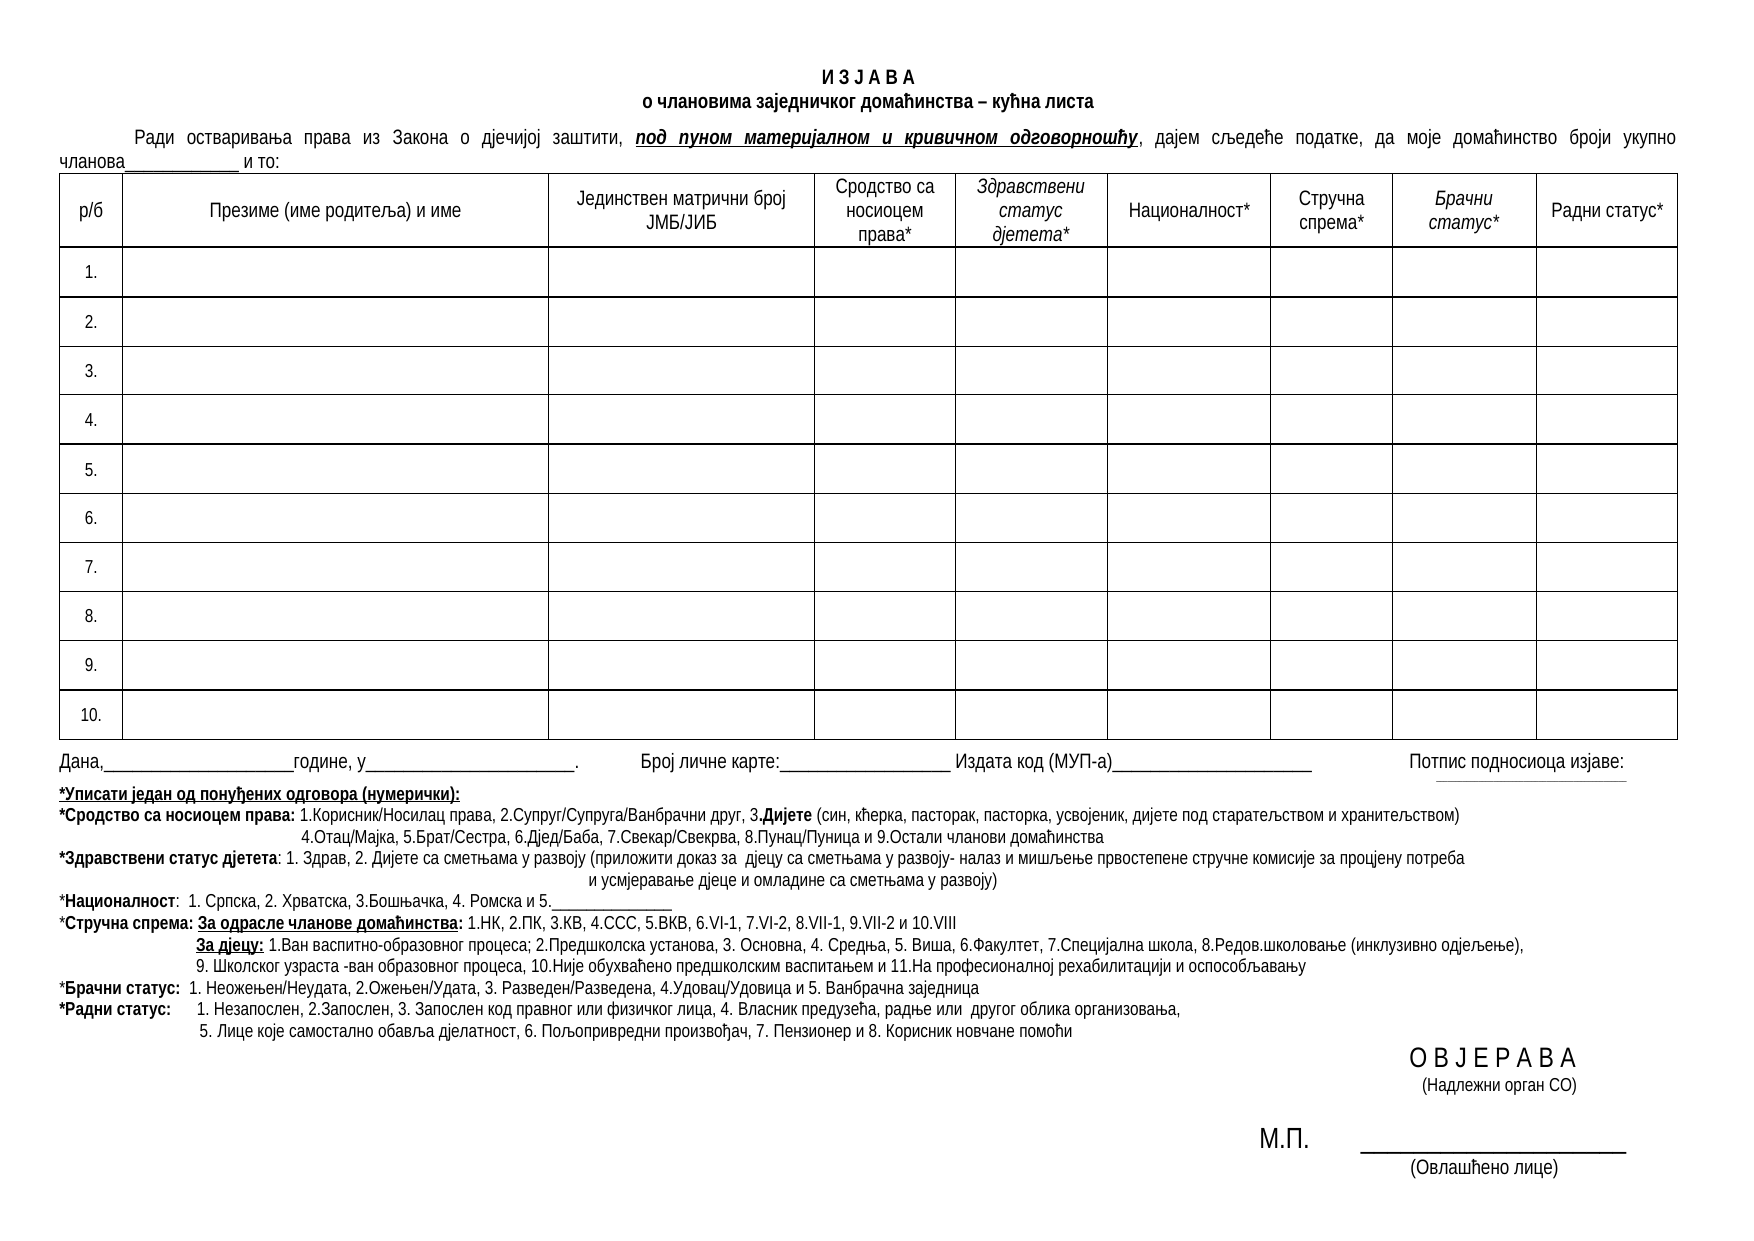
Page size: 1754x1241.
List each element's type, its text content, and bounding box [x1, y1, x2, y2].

text о члановима заједничког домаћинства – кућна листа [59, 89, 1677, 113]
table_cell [123, 494, 548, 542]
table_cell [1271, 347, 1392, 394]
table_header р/б [60, 174, 122, 246]
table_cell [1393, 494, 1536, 542]
table_header Стручна спрема* [1271, 174, 1392, 246]
table_cell [956, 248, 1107, 296]
table_cell [549, 248, 814, 296]
text 5. Лице које самостално обавља дјелатност, 6. Пољопривредни произвођач, 7. Пензионер и 8. Корисник новчане помоћи [59, 1020, 1677, 1041]
text O В Ј Е Р А В А [1334, 1041, 1677, 1074]
table_cell [815, 298, 955, 346]
text Ради остваривања права из Закона о дјечијој заштити, под пуном материјалном и кривичном одговорношћу, дајем сљедеће податке, да моје домаћинство броји укупно чланова____________ и то: [59, 125, 1677, 173]
table_cell [815, 445, 955, 493]
table_cell [1108, 641, 1270, 688]
table_cell [1537, 248, 1677, 296]
table_cell [956, 445, 1107, 493]
table_cell [1271, 248, 1392, 296]
table_cell [956, 494, 1107, 542]
table_cell 10. [60, 691, 122, 738]
text М.П. ____________________ [59, 1122, 1677, 1155]
table_cell [1537, 395, 1677, 443]
text (Надлежни орган СО) [59, 1074, 1677, 1095]
table_cell 1. [60, 248, 122, 296]
table_cell [815, 395, 955, 443]
text *Брачни статус: 1. Неожењен/Неудата, 2.Ожењен/Удата, 3. Разведен/Разведена, 4.Удовац/Удовица и 5. Ванбрачна заједница [59, 977, 1677, 998]
text *Здравствени статус дјетета: 1. Здрав, 2. Дијете са сметњама у развоју (приложити доказ за дјецу са сметњама у развоју- налаз и мишљење првостепене стручне комисије за процјену потреба [59, 847, 1677, 869]
table_cell [1393, 347, 1536, 394]
text (Овлашћено лице) [59, 1155, 1677, 1179]
table_cell [815, 592, 955, 640]
table_cell [123, 641, 548, 688]
table_cell [1537, 691, 1677, 738]
table_cell [123, 347, 548, 394]
table_cell [1271, 298, 1392, 346]
table_header Националност* [1108, 174, 1270, 246]
table_header Брачни статус* [1393, 174, 1536, 246]
table_cell [956, 691, 1107, 738]
table_cell [549, 641, 814, 688]
table_cell [1537, 347, 1677, 394]
table_cell [1393, 445, 1536, 493]
table_cell [1271, 641, 1392, 688]
table_cell 4. [60, 395, 122, 443]
table_cell [1271, 445, 1392, 493]
table_cell [1393, 395, 1536, 443]
text и усмјеравање дјеце и омладине са сметњама у развоју) [509, 869, 1677, 890]
table_cell [1108, 445, 1270, 493]
table_cell [549, 445, 814, 493]
text *Уписати један од понуђених одговора (нумерички): [59, 783, 1677, 804]
table_cell [1271, 395, 1392, 443]
table_cell [815, 248, 955, 296]
table_cell [1537, 494, 1677, 542]
table_cell [1537, 641, 1677, 688]
table_cell [1108, 691, 1270, 738]
table_cell [1393, 641, 1536, 688]
table_cell [815, 641, 955, 688]
text И З Ј А В А [59, 65, 1677, 89]
table_cell 2. [60, 298, 122, 346]
table_cell [1271, 691, 1392, 738]
table_cell [956, 592, 1107, 640]
text Дана,____________________године, у______________________. Број личне карте:__________________ Издата код (МУП-а)_____________________ Потпис подносиоца изјаве: [59, 749, 1677, 773]
table_cell [956, 395, 1107, 443]
table_cell [123, 298, 548, 346]
table_cell [815, 691, 955, 738]
table_cell [1271, 543, 1392, 591]
text 9. Школског узраста -ван образовног процеса, 10.Није обухваћено предшколским васпитањем и 11.На професионалној рехабилитацији и оспособљавању [59, 955, 1677, 977]
table_cell 3. [60, 347, 122, 394]
table_header Презиме (име родитеља) и име [123, 174, 548, 246]
table_cell [1537, 445, 1677, 493]
table_cell [549, 494, 814, 542]
table_cell [123, 248, 548, 296]
table_cell [549, 347, 814, 394]
table_cell 9. [60, 641, 122, 688]
table_cell [956, 298, 1107, 346]
table_cell [123, 395, 548, 443]
table_cell [815, 494, 955, 542]
table_header Јединствен матрични број ЈМБ/ЈИБ [549, 174, 814, 246]
table_cell 7. [60, 543, 122, 591]
table_header Радни статус* [1537, 174, 1677, 246]
table_header Здравствени статус дјетета* [956, 174, 1107, 246]
table_cell [956, 347, 1107, 394]
table_cell [549, 298, 814, 346]
table_cell [1393, 592, 1536, 640]
table_cell [123, 445, 548, 493]
table_cell [1537, 298, 1677, 346]
table_cell [1108, 494, 1270, 542]
table_cell [1108, 395, 1270, 443]
table_cell [549, 543, 814, 591]
table_cell [1108, 543, 1270, 591]
text *Сродство са носиоцем права: 1.Корисник/Носилац права, 2.Супруг/Супруга/Ванбрачни друг, 3.Дијете (син, кћерка, пасторак, пасторка, усвојеник, дијете под старатељством и хранитељством) [59, 804, 1677, 826]
table_cell [1108, 347, 1270, 394]
text *Радни статус: 1. Незапослен, 2.Запослен, 3. Запослен код правног или физичког лица, 4. Власник предузећа, радње или другог облика организовања, [59, 998, 1677, 1020]
table_header Сродство са носиоцем права* [815, 174, 955, 246]
table_cell [1537, 592, 1677, 640]
table_cell [1393, 691, 1536, 738]
table_cell [1108, 298, 1270, 346]
text 4.Отац/Мајка, 5.Брaт/Сестра, 6.Дјед/Баба, 7.Свекар/Свекрва, 8.Пунац/Пуница и 9.Остали чланови домаћинства [284, 826, 1677, 847]
table_cell [815, 543, 955, 591]
table_cell 6. [60, 494, 122, 542]
text *Стручна спрема: За одрасле чланове домаћинства: 1.НК, 2.ПК, 3.КВ, 4.ССС, 5.ВКВ, 6.VI-1, 7.VI-2, 8.VII-1, 9.VII-2 и 10.VIII [59, 912, 1677, 933]
table_cell [1271, 494, 1392, 542]
table_cell [1108, 592, 1270, 640]
table_cell [123, 543, 548, 591]
table_cell [1393, 248, 1536, 296]
table_cell [1271, 592, 1392, 640]
table_cell [956, 641, 1107, 688]
table_cell [123, 592, 548, 640]
table_cell [1393, 298, 1536, 346]
table_cell 5. [60, 445, 122, 493]
text За дјецу: 1.Ван васпитно-образовног процеса; 2.Предшколска установа, 3. Основна, 4. Средња, 5. Виша, 6.Факултет, 7.Специјална школа, 8.Редов.школовање (инклузивно одјељење), [59, 933, 1677, 955]
table_cell 8. [60, 592, 122, 640]
table_cell [815, 347, 955, 394]
table_cell [549, 592, 814, 640]
table_cell [549, 395, 814, 443]
table_cell [1393, 543, 1536, 591]
table_cell [1108, 248, 1270, 296]
table_cell [123, 691, 548, 738]
table_cell [549, 691, 814, 738]
table_cell [956, 543, 1107, 591]
table_cell [1537, 543, 1677, 591]
text *Националност: 1. Српска, 2. Хрватска, 3.Бошњачка, 4. Ромска и 5.______________ [59, 890, 1677, 912]
